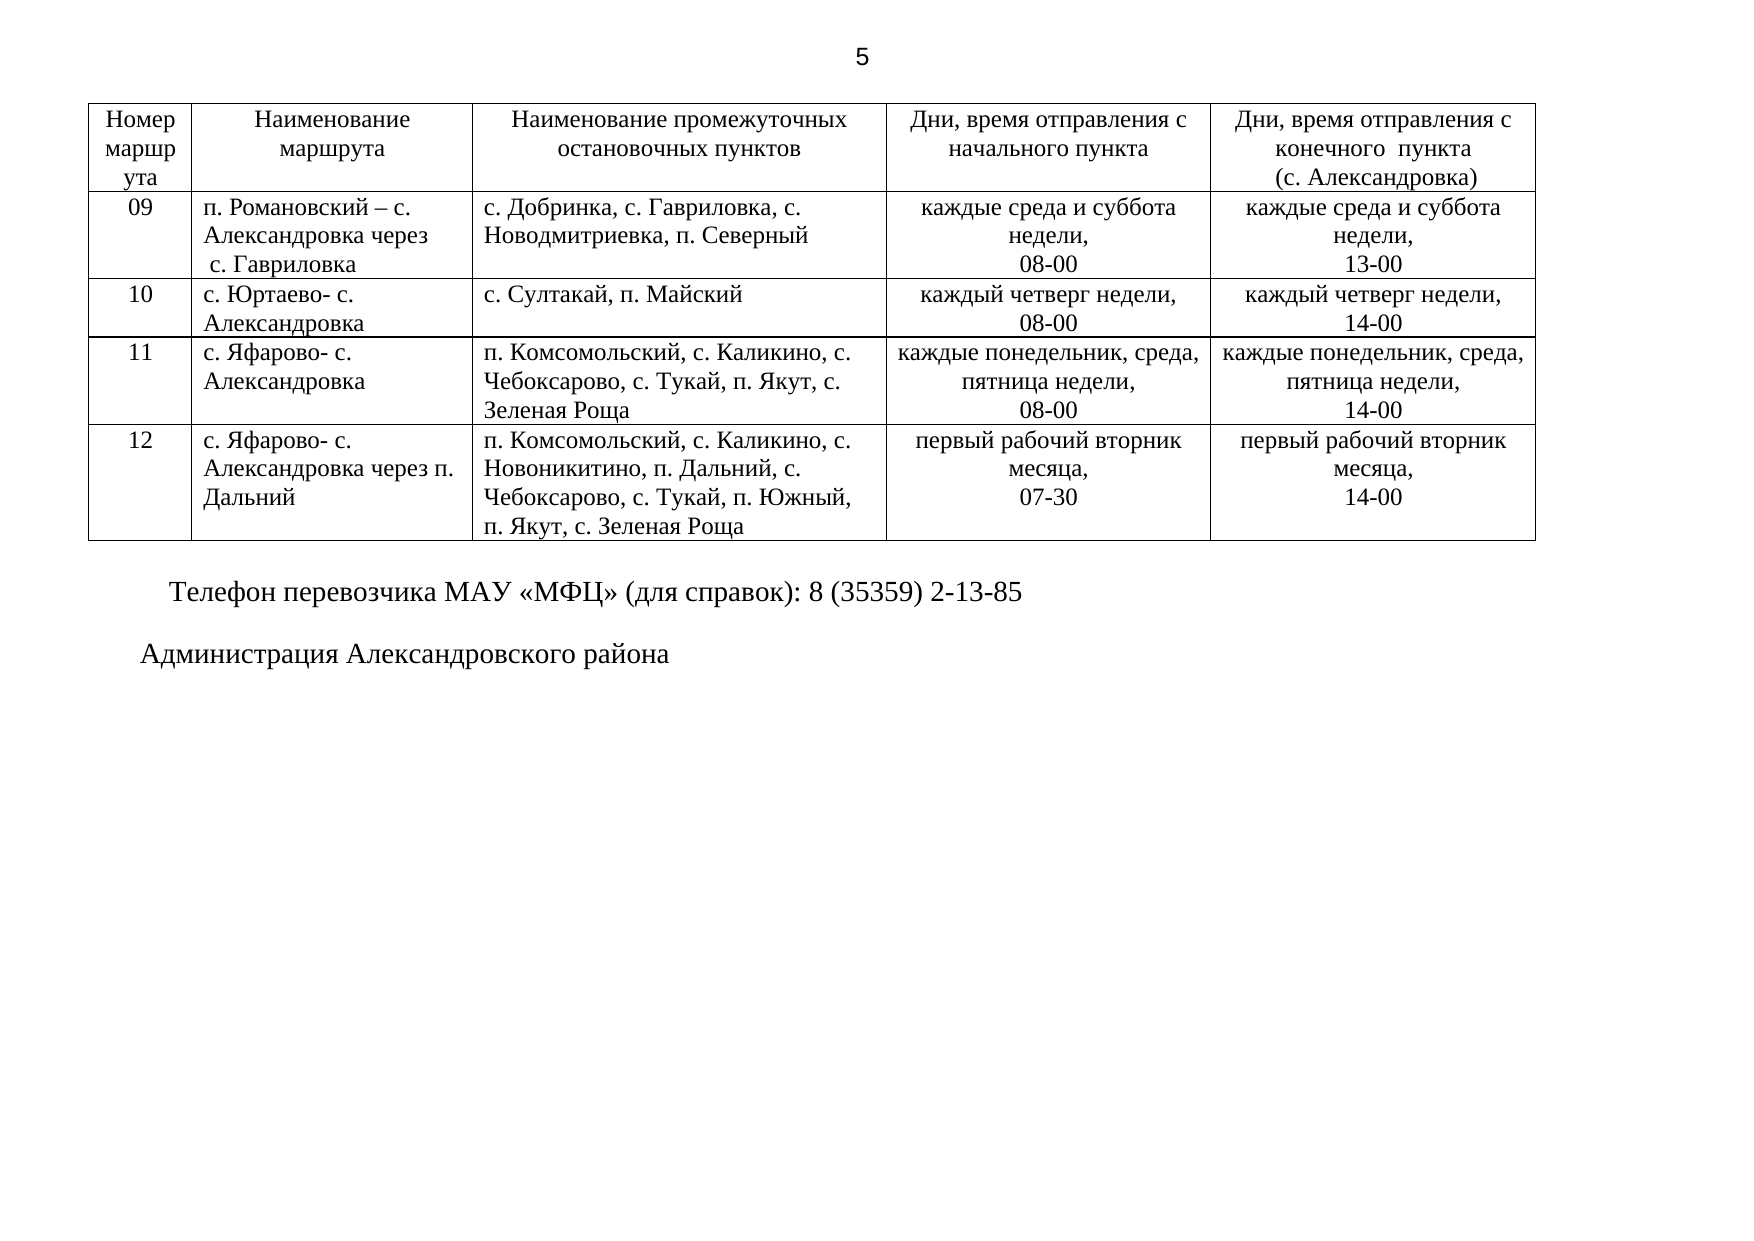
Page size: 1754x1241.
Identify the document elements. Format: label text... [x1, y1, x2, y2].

table_cell с. Добринка, с. Гавриловка, с. Новодмитриевка, п. Северный [473, 192, 886, 278]
table_cell каждый четверг недели, 14-00 [1211, 279, 1535, 336]
table_cell первый рабочий вторник месяца, 07-30 [887, 425, 1210, 540]
table_header Дни, время отправления с начального пункта [887, 104, 1210, 191]
text Телефон перевозчика МАУ «МФЦ» (для справок): 8 (35359) 2-13-85 [74, 574, 1651, 608]
table_cell каждые среда и суббота недели, 08-00 [887, 192, 1210, 278]
table_cell 10 [89, 279, 191, 336]
table_cell с. Яфарово- с. Александровка [192, 338, 472, 424]
text Администрация Александровского района [74, 637, 1651, 670]
table_header Номер маршрута [89, 104, 191, 191]
table_header Наименование маршрута [192, 104, 472, 191]
table_cell с. Султакай, п. Майский [473, 279, 886, 336]
table_cell каждые понедельник, среда, пятница недели, 08-00 [887, 338, 1210, 424]
table_cell п. Романовский – с. Александровка через с. Гавриловка [192, 192, 472, 278]
table_cell 09 [89, 192, 191, 278]
table_cell каждые понедельник, среда, пятница недели, 14-00 [1211, 338, 1535, 424]
table_header Дни, время отправления с конечного пункта (с. Александровка) [1211, 104, 1535, 191]
table_cell 12 [89, 425, 191, 540]
table_cell п. Комсомольский, с. Каликино, с. Новоникитино, п. Дальний, с. Чебоксарово, с. Тукай, п. Южный, п. Якут, с. Зеленая Роща [473, 425, 886, 540]
table_cell с. Яфарово- с. Александровка через п. Дальний [192, 425, 472, 540]
table_cell каждый четверг недели, 08-00 [887, 279, 1210, 336]
table_header Наименование промежуточных остановочных пунктов [473, 104, 886, 191]
table_cell 11 [89, 338, 191, 424]
table_cell первый рабочий вторник месяца, 14-00 [1211, 425, 1535, 540]
table_cell каждые среда и суббота недели, 13-00 [1211, 192, 1535, 278]
table_cell п. Комсомольский, с. Каликино, с. Чебоксарово, с. Тукай, п. Якут, с. Зеленая Роща [473, 338, 886, 424]
table_cell с. Юртаево- с. Александровка [192, 279, 472, 336]
